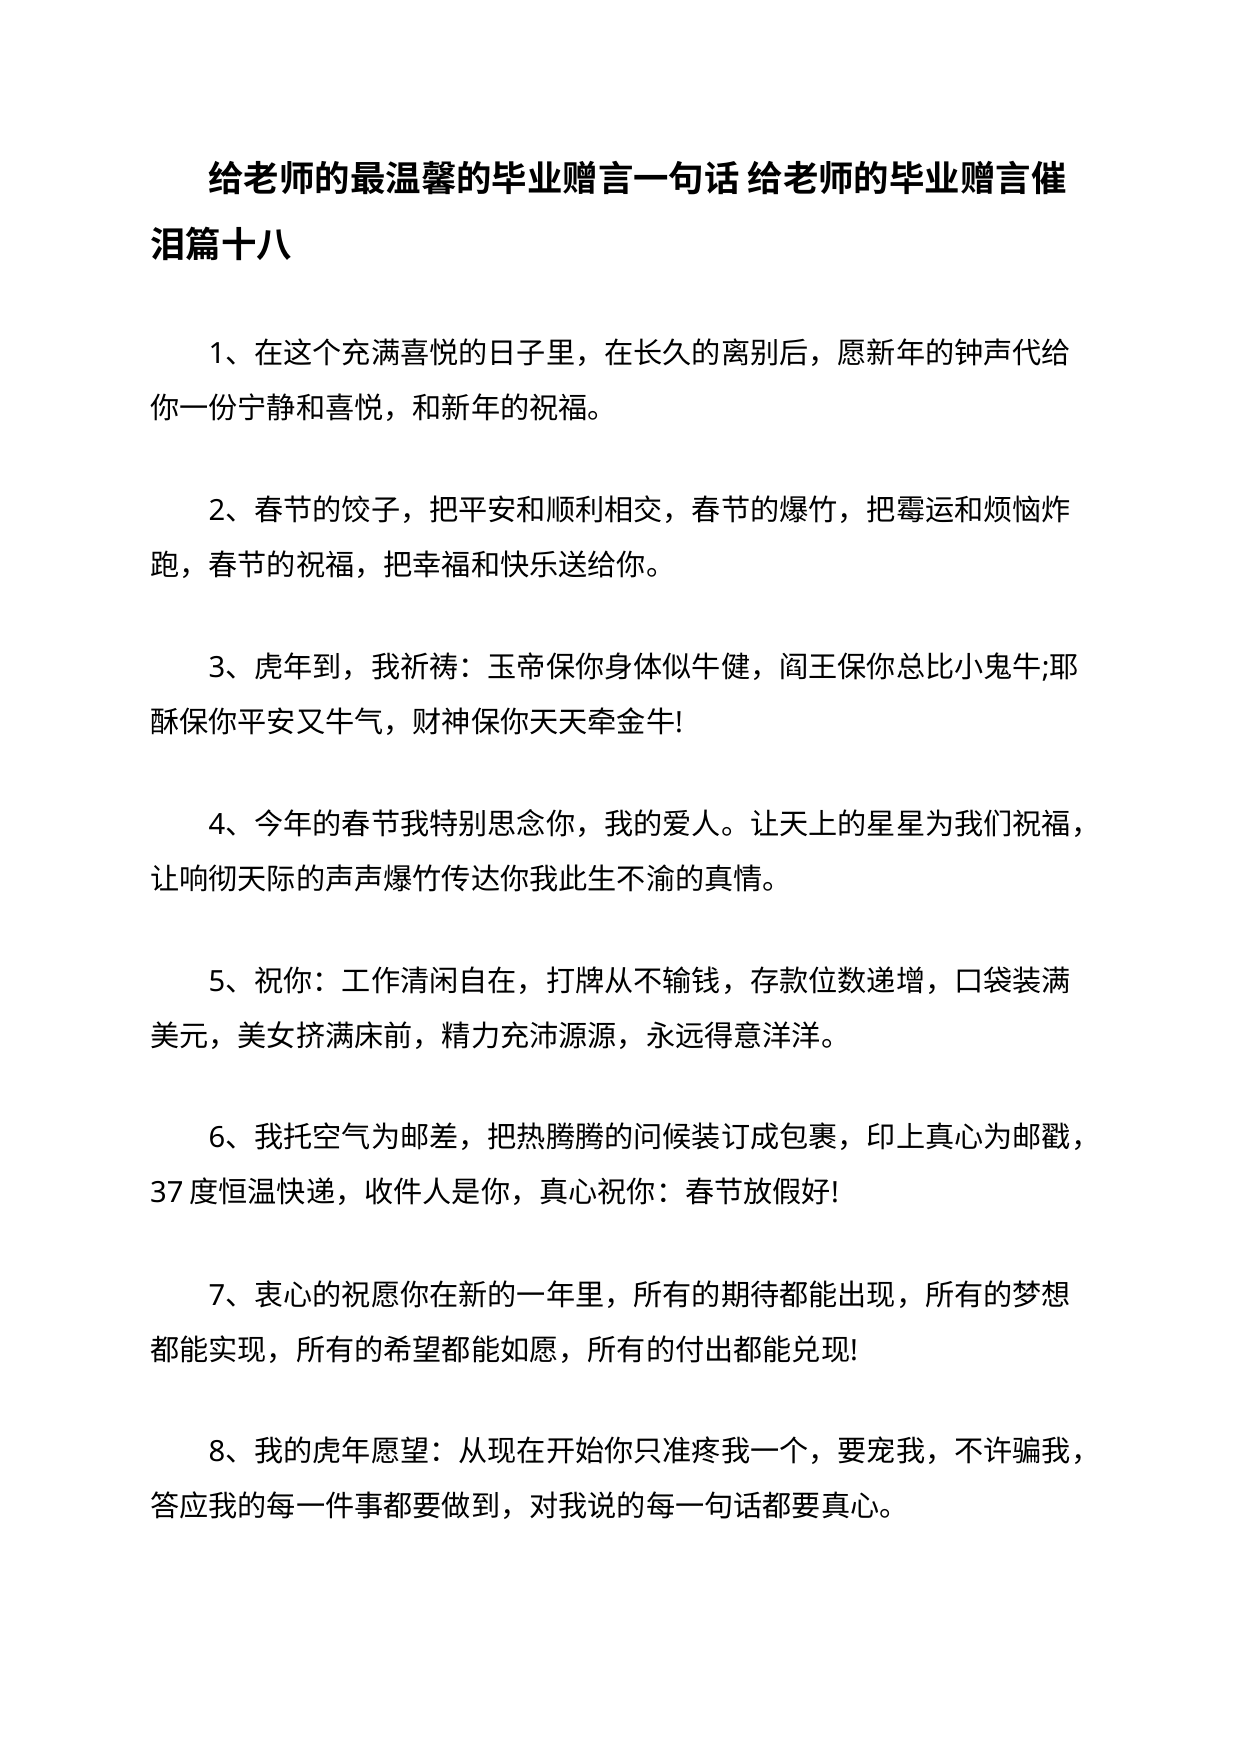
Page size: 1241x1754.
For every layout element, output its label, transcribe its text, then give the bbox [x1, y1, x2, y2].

text 给老师的最温馨的毕业赠言一句话 给老师的毕业赠言催泪篇十八 [150, 150, 1090, 268]
text 8、我的虎年愿望：从现在开始你只准疼我一个，要宠我，不许骗我，答应我的每一件事都要做到，对我说的每一句话都要真心。 [150, 1428, 1090, 1525]
text 1、在这个充满喜悦的日子里，在长久的离别后，愿新年的钟声代给你一份宁静和喜悦，和新年的祝福。 [150, 330, 1090, 427]
text 5、祝你：工作清闲自在，打牌从不输钱，存款位数递增，口袋装满美元，美女挤满床前，精力充沛源源，永远得意洋洋。 [150, 957, 1090, 1054]
text 3、虎年到，我祈祷：玉帝保你身体似牛健，阎王保你总比小鬼牛;耶酥保你平安又牛气，财神保你天天牵金牛! [150, 643, 1090, 741]
text 6、我托空气为邮差，把热腾腾的问候装订成包裹，印上真心为邮戳，37度恒温快递，收件人是你，真心祝你：春节放假好! [150, 1114, 1090, 1211]
text 4、今年的春节我特别思念你，我的爱人。让天上的星星为我们祝福，让响彻天际的声声爆竹传达你我此生不渝的真情。 [150, 801, 1090, 898]
text 2、春节的饺子，把平安和顺利相交，春节的爆竹，把霉运和烦恼炸跑，春节的祝福，把幸福和快乐送给你。 [150, 487, 1090, 584]
text 7、衷心的祝愿你在新的一年里，所有的期待都能出现，所有的梦想都能实现，所有的希望都能如愿，所有的付出都能兑现! [150, 1271, 1090, 1368]
